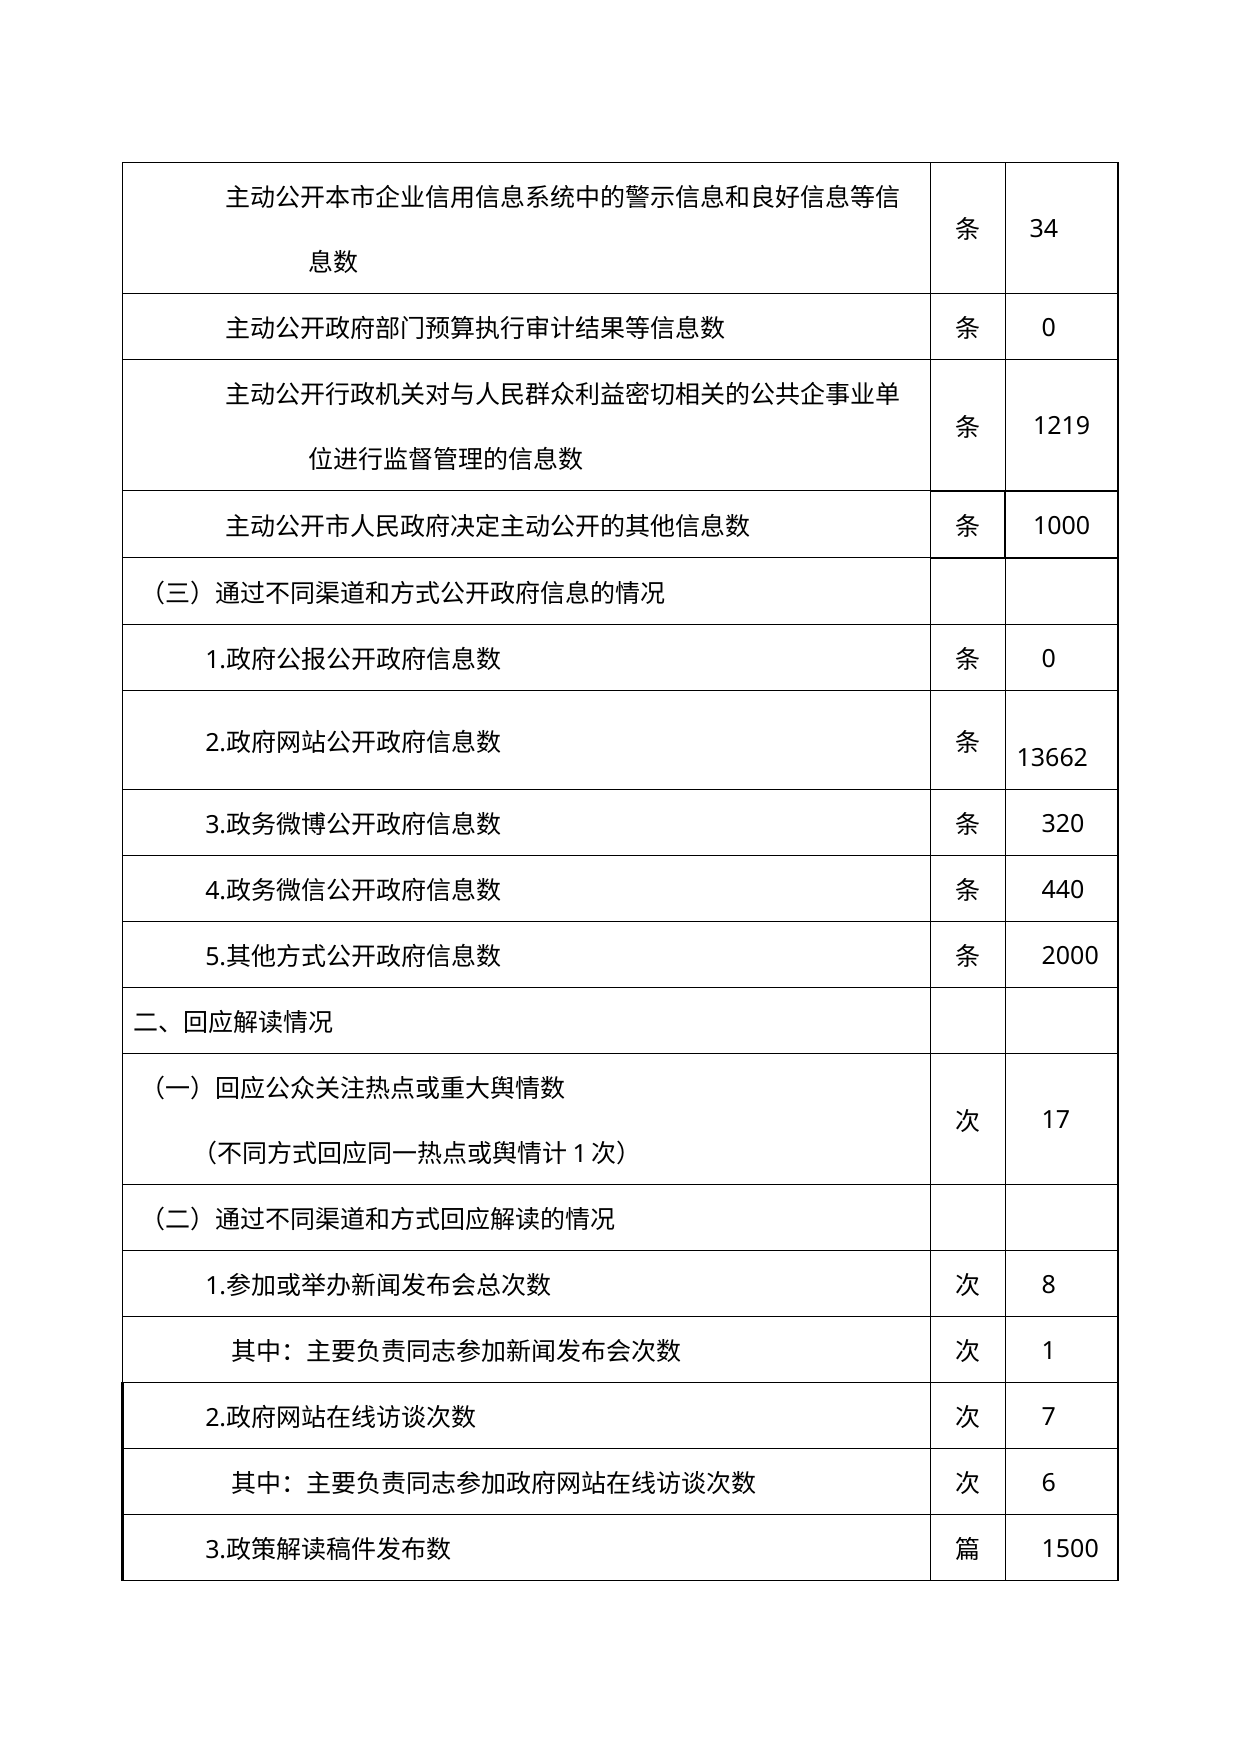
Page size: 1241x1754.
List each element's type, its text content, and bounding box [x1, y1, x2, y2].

table_cell 1500 [1006, 1515, 1117, 1580]
table_cell 其中：主要负责同志参加政府网站在线访谈次数 [124, 1449, 930, 1514]
table_cell 其中：主要负责同志参加新闻发布会次数 [123, 1317, 930, 1382]
table_cell 条 [931, 790, 1005, 855]
table_cell 5.其他方式公开政府信息数 [123, 922, 930, 987]
table_cell 主动公开政府部门预算执行审计结果等信息数 [123, 294, 930, 359]
table_cell 1.政府公报公开政府信息数 [123, 625, 930, 690]
table_cell [1006, 559, 1117, 624]
table_cell 34 [1006, 163, 1117, 293]
table_cell 次 [931, 1383, 1005, 1448]
table_cell 条 [931, 922, 1005, 987]
table_cell 3.政务微博公开政府信息数 [123, 790, 930, 855]
table_cell [931, 988, 1005, 1053]
table_cell 1000 [1006, 492, 1117, 557]
table_cell [931, 1185, 1005, 1250]
table_cell 3.政策解读稿件发布数 [124, 1515, 930, 1580]
table_cell [1006, 988, 1117, 1053]
table_cell 2.政府网站公开政府信息数 [123, 691, 930, 789]
table_cell 次 [931, 1317, 1005, 1382]
table_cell 0 [1006, 625, 1117, 690]
table_cell 篇 [931, 1515, 1005, 1580]
table_cell [931, 559, 1005, 624]
table_cell 条 [931, 492, 1004, 557]
table_cell 条 [931, 360, 1005, 490]
table_cell 17 [1006, 1054, 1117, 1184]
table_cell 条 [931, 856, 1005, 921]
table_cell 1.参加或举办新闻发布会总次数 [123, 1251, 930, 1316]
table_cell 主动公开本市企业信用信息系统中的警示信息和良好信息等信息数 [123, 163, 930, 293]
table_cell 1 [1006, 1317, 1117, 1382]
table_cell 1219 [1006, 360, 1117, 490]
table_cell 条 [931, 691, 1005, 789]
table_cell [1006, 1185, 1117, 1250]
table_cell 条 [931, 625, 1005, 690]
table_cell 次 [931, 1054, 1005, 1184]
table_cell （三）通过不同渠道和方式公开政府信息的情况 [123, 558, 930, 624]
table_cell 13662 [1006, 691, 1117, 789]
table_cell 次 [931, 1449, 1005, 1514]
table_cell 4.政务微信公开政府信息数 [123, 856, 930, 921]
table_cell （二）通过不同渠道和方式回应解读的情况 [123, 1185, 930, 1250]
table_cell （一）回应公众关注热点或重大舆情数 （不同方式回应同一热点或舆情计1次） [123, 1054, 930, 1184]
table_cell 6 [1006, 1449, 1117, 1514]
table_cell 8 [1006, 1251, 1117, 1316]
table_cell 条 [931, 163, 1005, 293]
table_cell 2000 [1006, 922, 1117, 987]
table_cell 次 [931, 1251, 1005, 1316]
table_cell 440 [1006, 856, 1117, 921]
table_cell 二、回应解读情况 [123, 988, 930, 1053]
table_cell 0 [1006, 294, 1117, 359]
table_cell 2.政府网站在线访谈次数 [124, 1383, 930, 1448]
table_cell 主动公开行政机关对与人民群众利益密切相关的公共企事业单位进行监督管理的信息数 [123, 360, 930, 490]
table_cell 主动公开市人民政府决定主动公开的其他信息数 [123, 491, 930, 557]
table_cell 条 [931, 294, 1005, 359]
table_cell 320 [1006, 790, 1117, 855]
table_cell 7 [1006, 1383, 1117, 1448]
